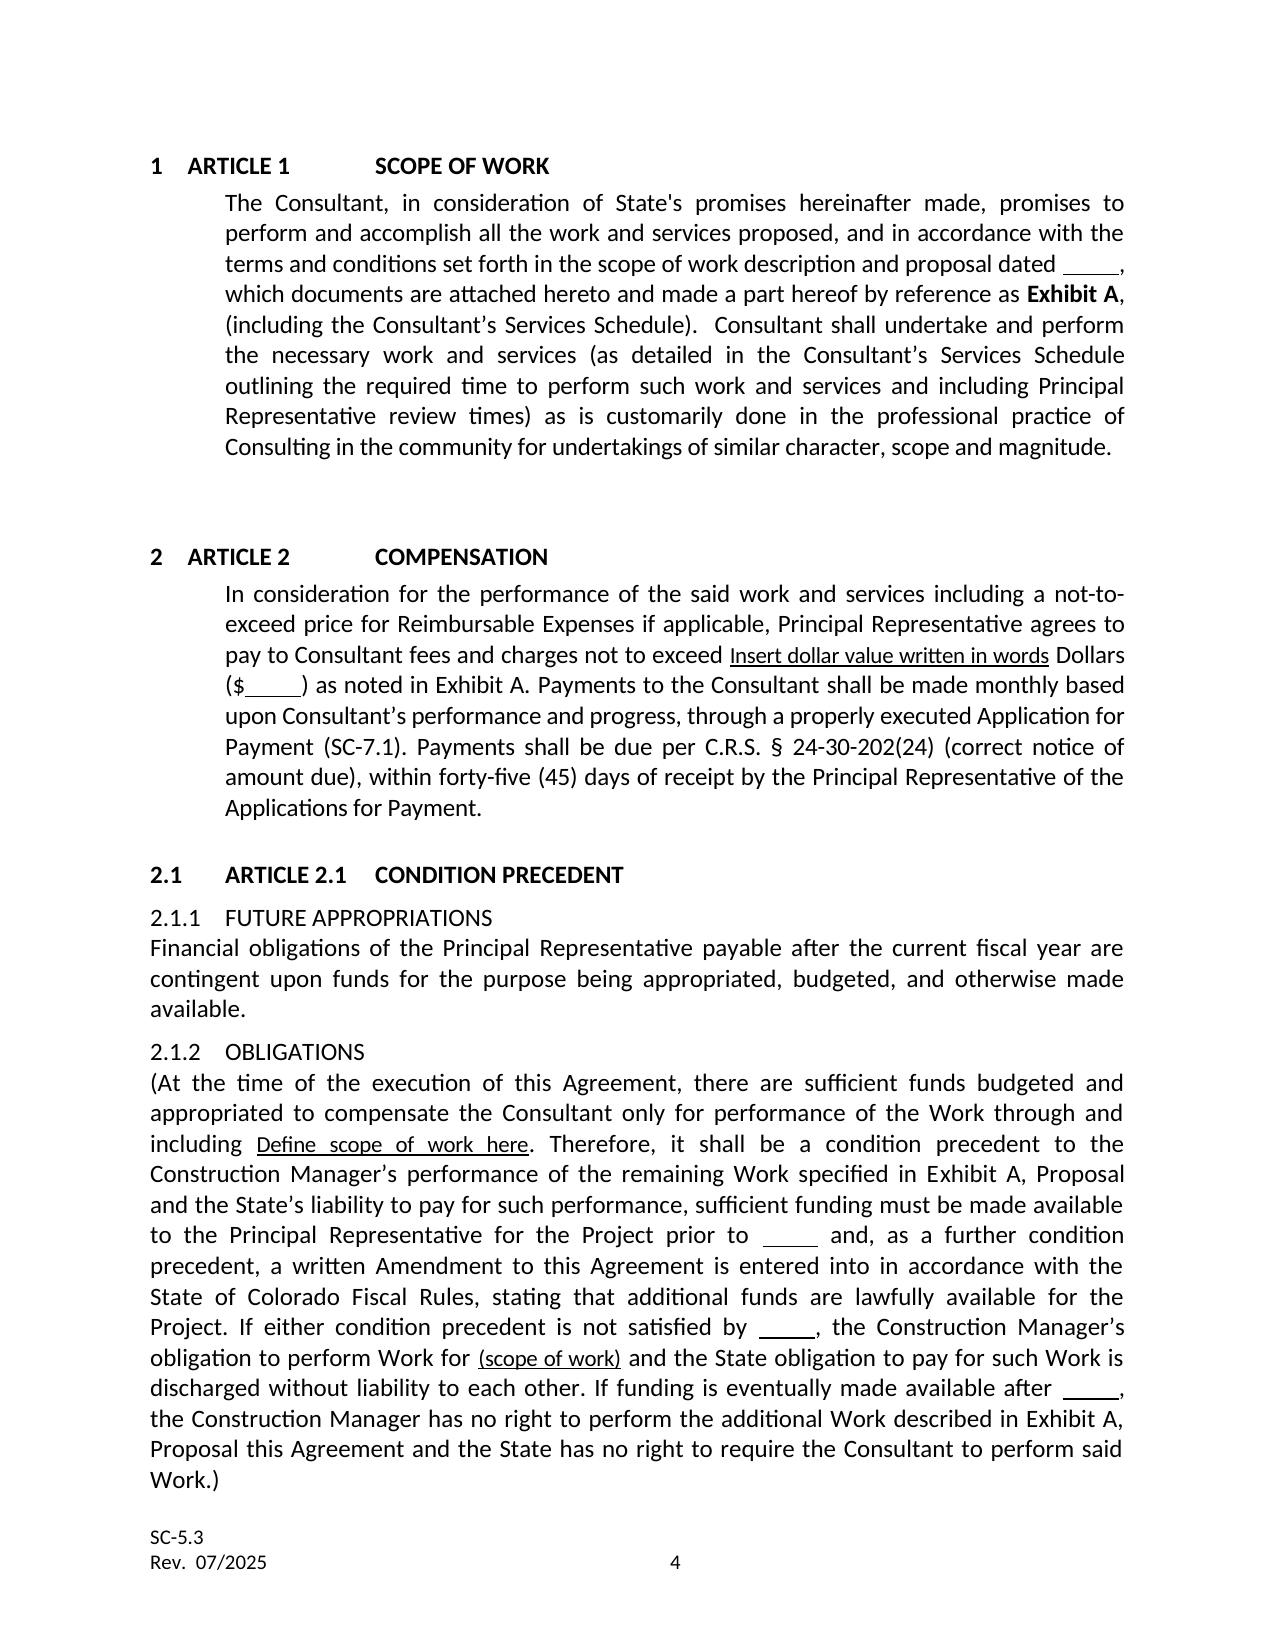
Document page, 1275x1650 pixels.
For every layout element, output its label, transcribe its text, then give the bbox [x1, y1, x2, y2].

subtitle FUTURE APPROPRIATIONS [150, 902, 1125, 932]
subtitle OBLIGATIONS [150, 1037, 1125, 1067]
subtitle ARTICLE 1 SCOPE OF WORK [150, 150, 1125, 181]
text In consideration for the performance of the said work and services including a not-to-exceed price for Reimbursable Expenses if applicable, Principal Representative agrees to pay to Consultant fees and charges not to exceed Insert dollar value written in words Dollars ($ ) as noted in Exhibit A. Payments to the Consultant shall be made monthly based upon Consultant’s performance and progress, through a properly executed Application for Payment (SC-7.1). Payments shall be due per C.R.S. § 24-30-202(24) (correct notice of amount due), within forty-five (45) days of receipt by the Principal Representative of the Applications for Payment. [225, 578, 1125, 822]
text (At the time of the execution of this Agreement, there are sufficient funds budgeted and appropriated to compensate the Consultant only for performance of the Work through and including Define scope of work here. Therefore, it shall be a condition precedent to the Construction Manager’s performance of the remaining Work specified in Exhibit A, Proposal and the State’s liability to pay for such performance, sufficient funding must be made available to the Principal Representative for the Project prior to and, as a further condition precedent, a written Amendment to this Agreement is entered into in accordance with the State of Colorado Fiscal Rules, stating that additional funds are lawfully available for the Project. If either condition precedent is not satisfied by , the Construction Manager’s obligation to perform Work for (scope of work) and the State obligation to pay for such Work is discharged without liability to each other. If funding is eventually made available after , the Construction Manager has no right to perform the additional Work described in Exhibit A, Proposal this Agreement and the State has no right to require the Consultant to perform said Work.) [150, 1067, 1125, 1494]
text The Consultant, in consideration of State's promises hereinafter made, promises to perform and accomplish all the work and services proposed, and in accordance with the terms and conditions set forth in the scope of work description and proposal dated , which documents are attached hereto and made a part hereof by reference as Exhibit A, (including the Consultant’s Services Schedule). Consultant shall undertake and perform the necessary work and services (as detailed in the Consultant’s Services Schedule outlining the required time to perform such work and services and including Principal Representative review times) as is customarily done in the professional practice of Consulting in the community for undertakings of similar character, scope and magnitude. [225, 187, 1125, 461]
text Financial obligations of the Principal Representative payable after the current fiscal year are contingent upon funds for the purpose being appropriated, budgeted, and otherwise made available. [150, 932, 1125, 1024]
subtitle ARTICLE 2 COMPENSATION [150, 541, 1125, 572]
text 2.1 ARTICLE 2.1 CONDITION PRECEDENT [150, 859, 1125, 889]
